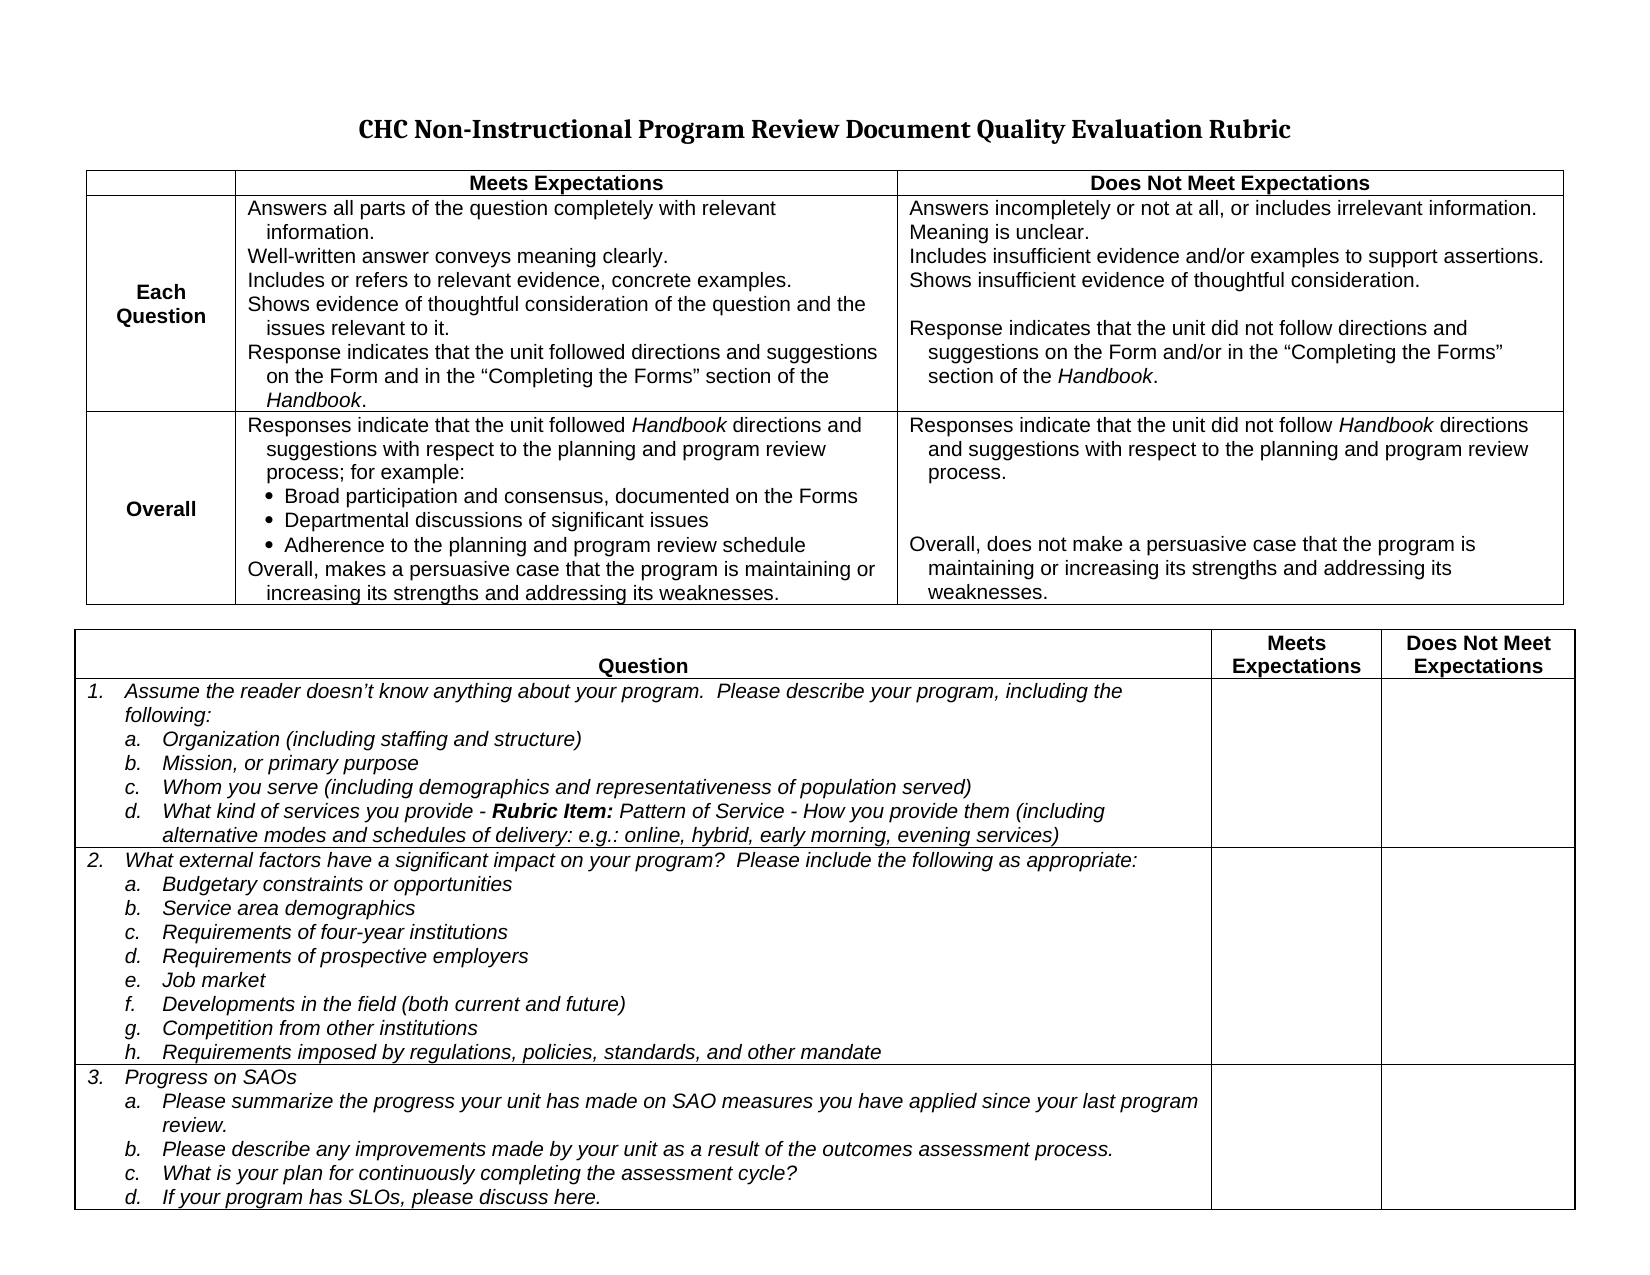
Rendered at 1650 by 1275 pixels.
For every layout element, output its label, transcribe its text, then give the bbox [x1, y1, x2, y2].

table_cell [1212, 848, 1381, 1064]
table_header Meets Expectations [1212, 630, 1381, 678]
table_cell Each Question [87, 196, 235, 411]
table_cell [1382, 1065, 1574, 1208]
table_cell Answers all parts of the question completely with relevant information. Well-written answer conveys meaning clearly. Includes or refers to relevant evidence, concrete examples. Shows evidence of thoughtful consideration of the question and the issues relevant to it. Response indicates that the unit followed directions and suggestions on the Form and in the “Completing the Forms” section of the Handbook. [236, 196, 897, 411]
table_cell [1382, 679, 1574, 847]
table_cell [1212, 1065, 1381, 1208]
table_cell What external factors have a significant impact on your program? Please include the following as appropriate: Budgetary constraints or opportunities Service area demographics Requirements of four-year institutions Requirements of prospective employers Job market Developments in the field (both current and future) Competition from other institutions Requirements imposed by regulations, policies, standards, and other mandate [76, 848, 1211, 1064]
table_cell Progress on SAOs Please summarize the progress your unit has made on SAO measures you have applied since your last program review. Please describe any improvements made by your unit as a result of the outcomes assessment process. What is your plan for continuously completing the assessment cycle? If your program has SLOs, please discuss here. [76, 1065, 1211, 1208]
table_cell [1212, 679, 1381, 847]
table_cell Assume the reader doesn’t know anything about your program. Please describe your program, including the following: Organization (including staffing and structure) Mission, or primary purpose Whom you serve (including demographics and representativeness of population served) What kind of services you provide - Rubric Item: Pattern of Service - How you provide them (including alternative modes and schedules of delivery: e.g.: online, hybrid, early morning, evening services) [76, 679, 1211, 847]
table_cell Overall [87, 412, 235, 604]
table_header Does Not Meet Expectations [1382, 630, 1574, 678]
table_header Does Not Meet Expectations [898, 171, 1563, 195]
table_cell Responses indicate that the unit did not follow Handbook directions and suggestions with respect to the planning and program review process. Overall, does not make a persuasive case that the program is maintaining or increasing its strengths and addressing its weaknesses. [898, 412, 1563, 604]
table_header Question [76, 630, 1211, 678]
table_header [87, 171, 235, 195]
table_cell Responses indicate that the unit followed Handbook directions and suggestions with respect to the planning and program review process; for example: Broad participation and consensus, documented on the Forms Departmental discussions of significant issues Adherence to the planning and program review schedule Overall, makes a persuasive case that the program is maintaining or increasing its strengths and addressing its weaknesses. [236, 412, 897, 604]
subtitle CHC Non-Instructional Program Review Document Quality Evaluation Rubric [150, 114, 1500, 146]
table_header Meets Expectations [236, 171, 897, 195]
table_cell [1382, 848, 1574, 1064]
table_cell Answers incompletely or not at all, or includes irrelevant information. Meaning is unclear. Includes insufficient evidence and/or examples to support assertions. Shows insufficient evidence of thoughtful consideration. Response indicates that the unit did not follow directions and suggestions on the Form and/or in the “Completing the Forms” section of the Handbook. [898, 196, 1563, 411]
